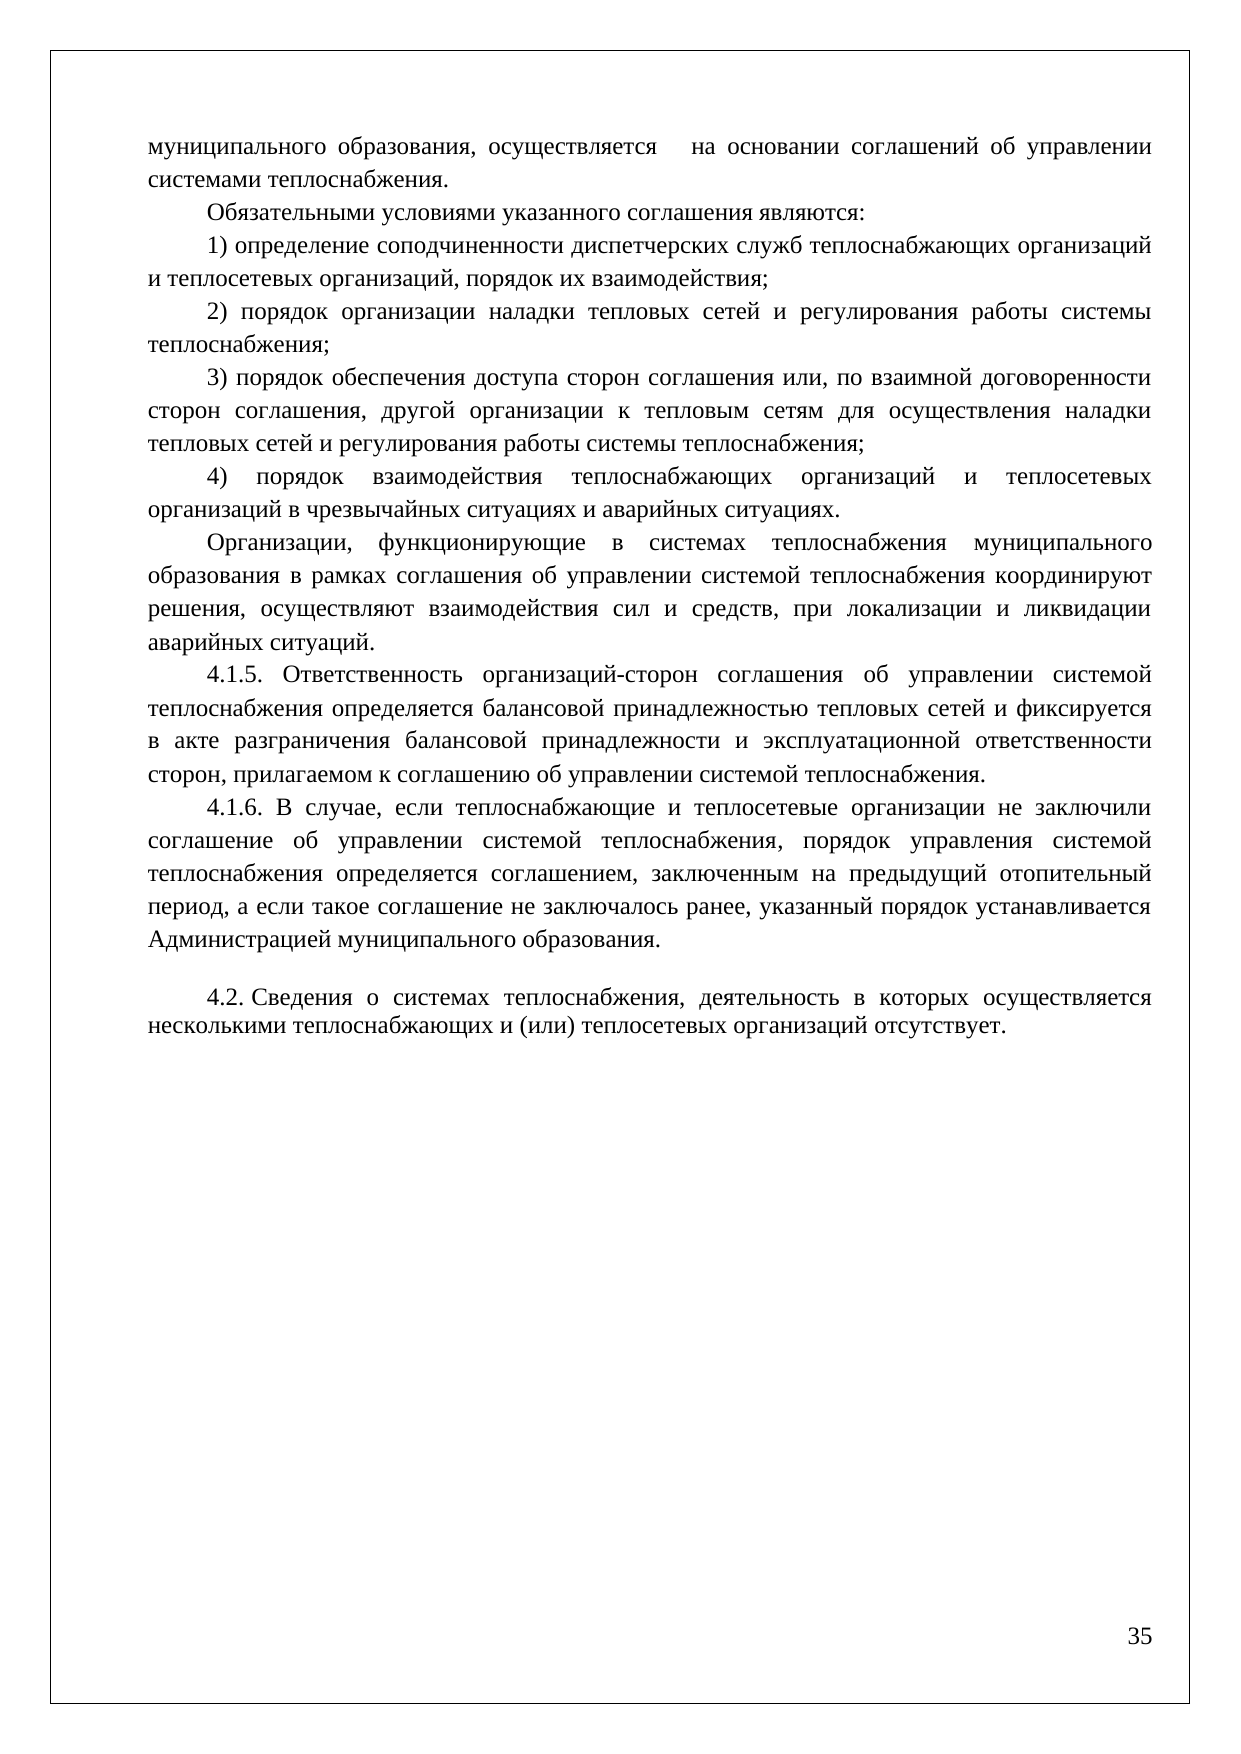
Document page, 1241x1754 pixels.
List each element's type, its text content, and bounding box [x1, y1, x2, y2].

subtitle Сведения о системах теплоснабжения, деятельность в которых осуществляется несколькими теплоснабжающих и (или) теплосетевых организаций отсутствует. [148, 982, 1152, 1039]
text Обязательными условиями указанного соглашения являются: [148, 197, 1152, 226]
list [148, 131, 1152, 193]
text 3) порядок обеспечения доступа сторон соглашения или, по взаимной договоренности сторон соглашения, другой организации к тепловым сетям для осуществления наладки тепловых сетей и регулирования работы системы теплоснабжения; [148, 362, 1152, 457]
text 1) определение соподчиненности диспетчерских служб теплоснабжающих организаций и теплосетевых организаций, порядок их взаимодействия; [148, 230, 1152, 292]
text Организации, функционирующие в системах теплоснабжения муниципального образования в рамках соглашения об управлении системой теплоснабжения координируют решения, осуществляют взаимодействия сил и средств, при локализации и ликвидации аварийных ситуаций. [148, 527, 1152, 655]
text 4) порядок взаимодействия теплоснабжающих организаций и теплосетевых организаций в чрезвычайных ситуациях и аварийных ситуациях. [148, 461, 1152, 523]
text 4.1.6. В случае, если теплоснабжающие и теплосетевые организации не заключили соглашение об управлении системой теплоснабжения, порядок управления системой теплоснабжения определяется соглашением, заключенным на предыдущий отопительный период, а если такое соглашение не заключалось ранее, указанный порядок устанавливается Администрацией муниципального образования. [148, 792, 1152, 952]
text 2) порядок организации наладки тепловых сетей и регулирования работы системы теплоснабжения; [148, 296, 1152, 358]
text 4.1.5. Ответственность организаций-сторон соглашения об управлении системой теплоснабжения определяется балансовой принадлежностью тепловых сетей и фиксируется в акте разграничения балансовой принадлежности и эксплуатационной ответственности сторон, прилагаемом к соглашению об управлении системой теплоснабжения. [148, 659, 1152, 787]
